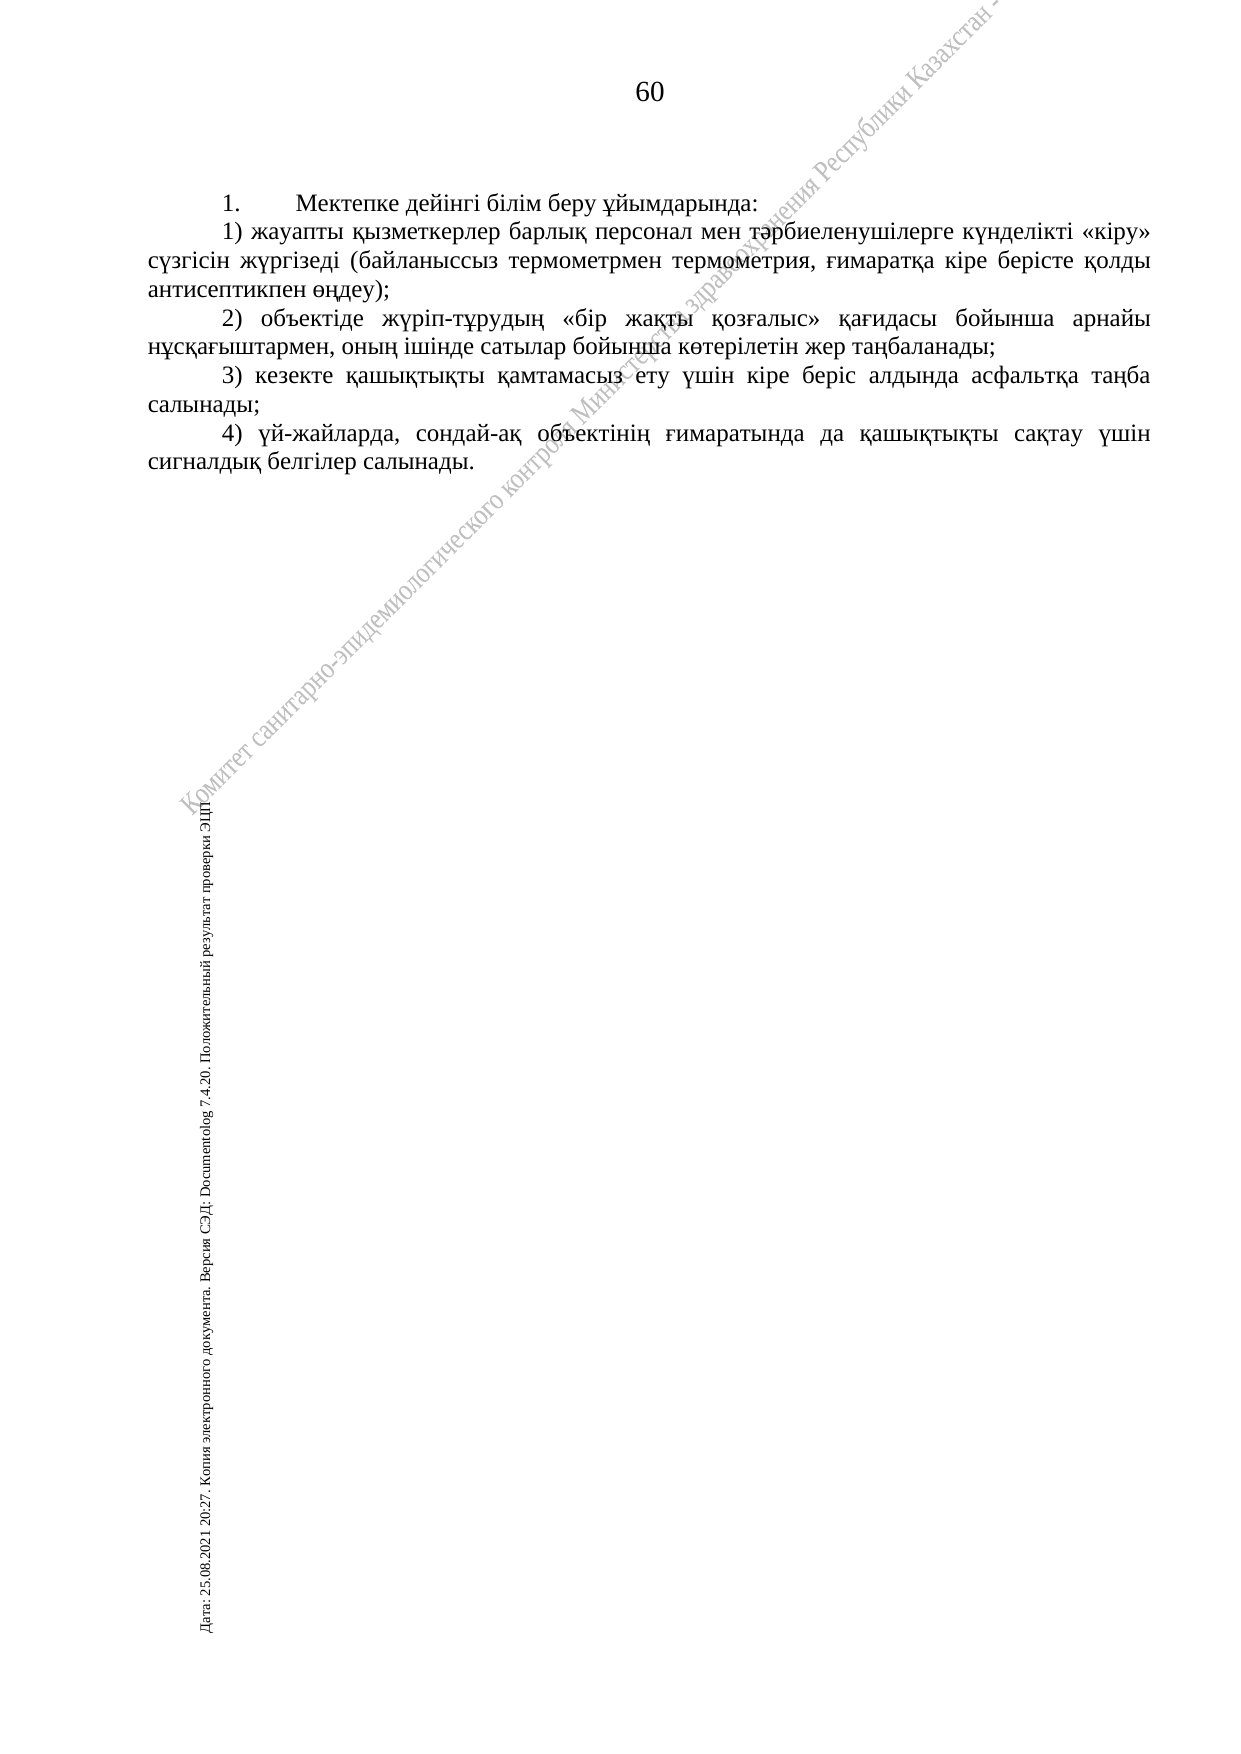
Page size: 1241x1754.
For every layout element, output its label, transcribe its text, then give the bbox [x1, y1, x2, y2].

list Мектепке дейінгі білім беру ұйымдарында: [148, 188, 1152, 216]
text 4) үй-жайларда, сондай-ақ объектінің ғимаратында да қашықтықты сақтау үшін сигналдық белгілер салынады. [148, 418, 1152, 475]
text 3) кезекте қашықтықты қамтамасыз ету үшін кіре беріс алдында асфальтқа таңба салынады; [148, 360, 1152, 418]
text 1) жауапты қызметкерлер барлық персонал мен тәрбиеленушілерге күнделікті «кіру» сүзгісін жүргізеді (байланыссыз термометрмен термометрия, ғимаратқа кіре берісте қолды антисептикпен өңдеу); [148, 216, 1152, 303]
text 2) объектіде жүріп-тұрудың «бір жақты қозғалыс» қағидасы бойынша арнайы нұсқағыштармен, оның ішінде сатылар бойынша көтерілетін жер таңбаланады; [148, 303, 1152, 360]
